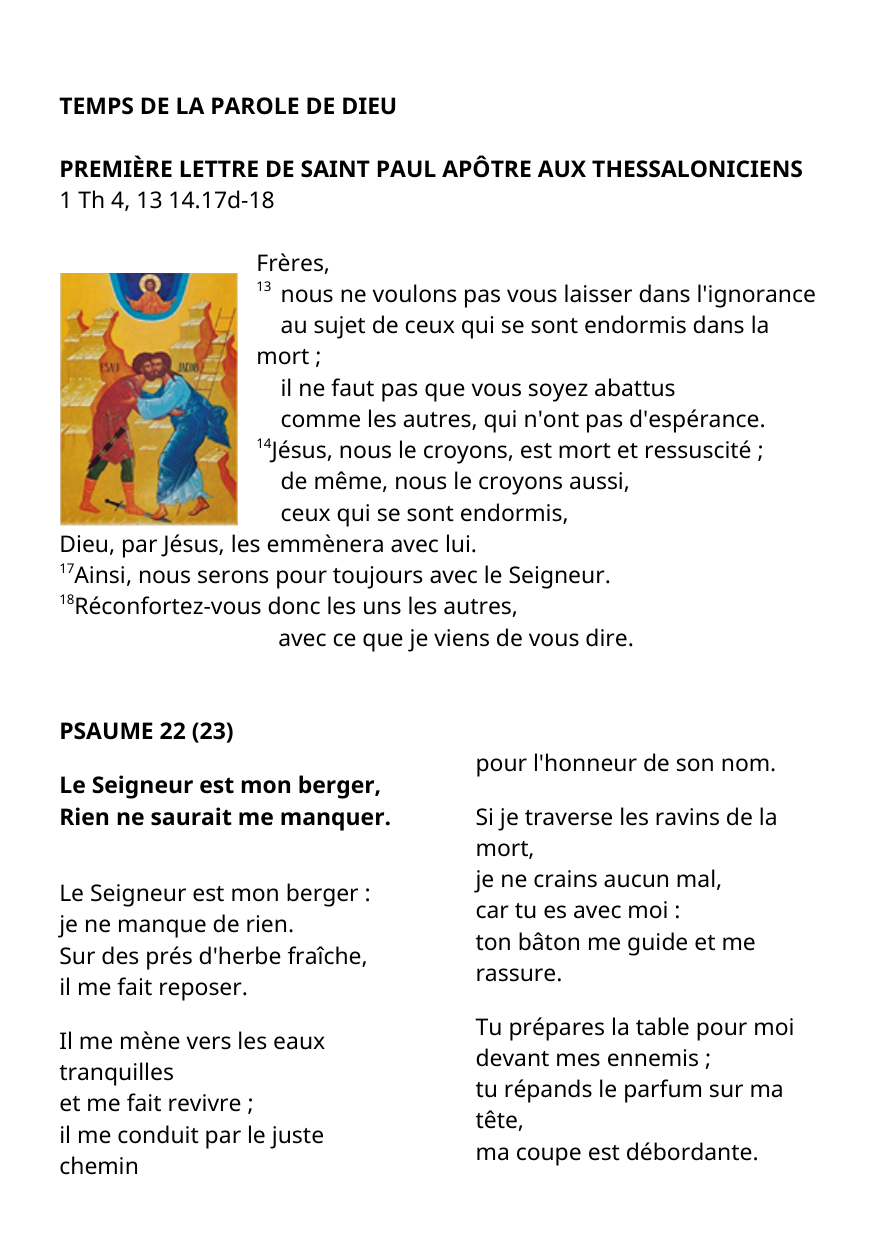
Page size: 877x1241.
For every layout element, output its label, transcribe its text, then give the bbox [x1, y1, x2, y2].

text 18Réconfortez-vous donc les uns les autres, [59, 590, 818, 622]
picture [118, 273, 182, 317]
text Le Seigneur est mon berger : [59, 877, 402, 908]
text je ne crains aucun mal, [475, 863, 818, 894]
text comme les autres, qui n'ont pas d'espérance. [238, 403, 818, 434]
text il ne faut pas que vous soyez abattus [238, 372, 818, 403]
text 14Jésus, nous le croyons, est mort et ressuscité ; [238, 434, 818, 465]
text il me conduit par le juste chemin [59, 1119, 402, 1181]
text ton bâton me guide et me rassure. [475, 926, 818, 988]
text Sur des prés d'herbe fraîche, [59, 940, 402, 971]
text avec ce que je viens de vous dire. [59, 622, 818, 653]
text Le Seigneur est mon berger, [59, 769, 402, 801]
text 13 nous ne voulons pas vous laisser dans l'ignorance [238, 278, 818, 309]
text ma coupe est débordante. [475, 1136, 818, 1167]
text Tu prépares la table pour moi [475, 1011, 818, 1042]
text Dieu, par Jésus, les emmènera avec lui. [59, 528, 818, 559]
text 17Ainsi, nous serons pour toujours avec le Seigneur. [59, 559, 818, 590]
text Il me mène vers les eaux tranquilles [59, 1025, 402, 1087]
text ceux qui se sont endormis, [59, 497, 818, 528]
text Si je traverse les ravins de la mort, [475, 801, 818, 863]
text PSAUME 22 (23) [59, 715, 818, 747]
text je ne manque de rien. [59, 908, 402, 940]
text pour l'honneur de son nom. [475, 747, 818, 778]
text et me fait revivre ; [59, 1087, 402, 1119]
text PREMIÈRE LETTRE DE SAINT PAUL APÔTRE AUX THESSALONICIENS [59, 153, 818, 184]
text Frères, [59, 247, 818, 278]
text car tu es avec moi : [475, 894, 818, 926]
text il me fait reposer. [59, 971, 402, 1002]
text devant mes ennemis ; [475, 1042, 818, 1073]
picture [59, 273, 238, 527]
text tu répands le parfum sur ma tête, [475, 1073, 818, 1136]
text TEMPS DE LA PAROLE DE DIEU [59, 90, 818, 122]
text Rien ne saurait me manquer. [59, 801, 402, 832]
text au sujet de ceux qui se sont endormis dans la mort ; [238, 309, 818, 372]
text 1 Th 4, 13 14.17d-18 [59, 184, 818, 215]
text de même, nous le croyons aussi, [238, 465, 818, 497]
